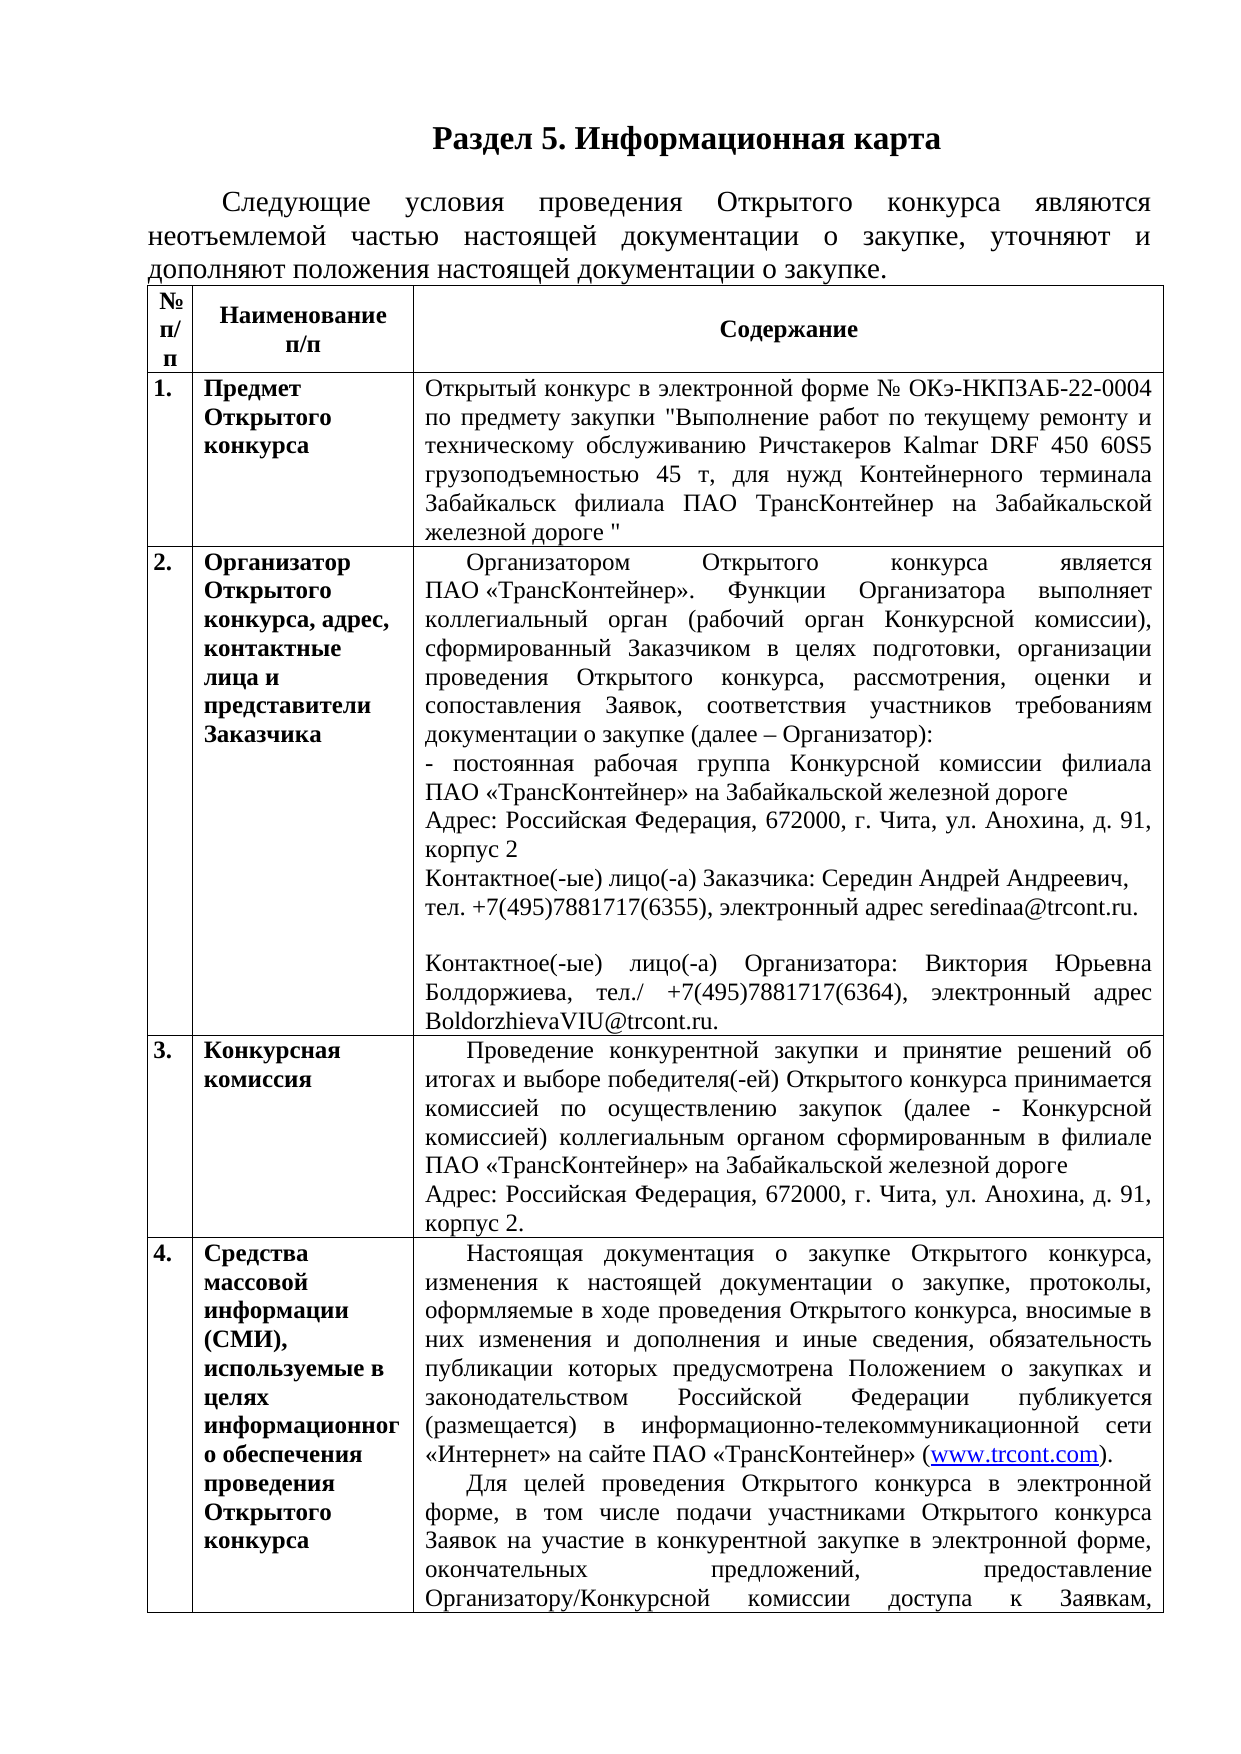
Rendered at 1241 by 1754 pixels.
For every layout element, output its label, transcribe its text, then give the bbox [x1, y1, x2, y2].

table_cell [193, 1238, 413, 1612]
table_cell 2. [148, 547, 192, 1034]
table_cell 1. [148, 373, 192, 546]
table_cell 4. [148, 1238, 192, 1612]
table_cell Конкурсная комиссия [193, 1036, 413, 1237]
table_cell Открытый конкурс в электронной форме № ОКэ-НКПЗАБ-22-0004 по предмету закупки "Выполнение работ по текущему ремонту и техническому обслуживанию Ричстакеров Kalmar DRF 450 60S5 грузоподъемностью 45 т, для нужд Контейнерного терминала Забайкальск филиала ПАО ТрансКонтейнер на Забайкальской железной дороге " [414, 373, 1163, 546]
table_header №п/п [148, 286, 192, 372]
table_header Содержание [414, 286, 1163, 372]
table_cell Предмет Открытого конкурса [193, 373, 413, 546]
table_header Наименование п/п [193, 286, 413, 372]
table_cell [414, 1238, 1163, 1612]
table_cell Проведение конкурентной закупки и принятие решений об итогах и выборе победителя(-ей) Открытого конкурса принимается комиссией по осуществлению закупок (далее - Конкурсной комиссией) коллегиальным органом сформированным в филиале ПАО «ТрансКонтейнер» на Забайкальской железной дороге Адрес: Российская Федерация, 672000, г. Чита, ул. Анохина, д. 91, корпус 2. [414, 1036, 1163, 1237]
table_cell Организатором Открытого конкурса является ПАО «ТрансКонтейнер». Функции Организатора выполняет коллегиальный орган (рабочий орган Конкурсной комиссии), сформированный Заказчиком в целях подготовки, организации проведения Открытого конкурса, рассмотрения, оценки и сопоставления Заявок, соответствия участников требованиям документации о закупке (далее – Организатор): - постоянная рабочая группа Конкурсной комиссии филиала ПАО «ТрансКонтейнер» на Забайкальской железной дороге Адрес: Российская Федерация, 672000, г. Чита, ул. Анохина, д. 91, корпус 2 Контактное(-ые) лицо(-а) Заказчика: Середин Андрей Андреевич, тел. +7(495)7881717(6355), электронный адрес seredinaa@trcont.ru. Контактное(-ые) лицо(-а) Организатора: Виктория Юрьевна Болдоржиева, тел./ +7(495)7881717(6364), электронный адрес BoldorzhievaVIU@trcont.ru. [414, 547, 1163, 1034]
list Следующие условия проведения Открытого конкурса являются неотъемлемой частью настоящей документации о закупке, уточняют и дополняют положения настоящей документации о закупке. [148, 184, 1152, 285]
text Раздел 5. Информационная карта [222, 118, 1152, 156]
table_cell 3. [148, 1036, 192, 1237]
table_cell Организатор Открытого конкурса, адрес, контактные лица и представители Заказчика [193, 547, 413, 1034]
